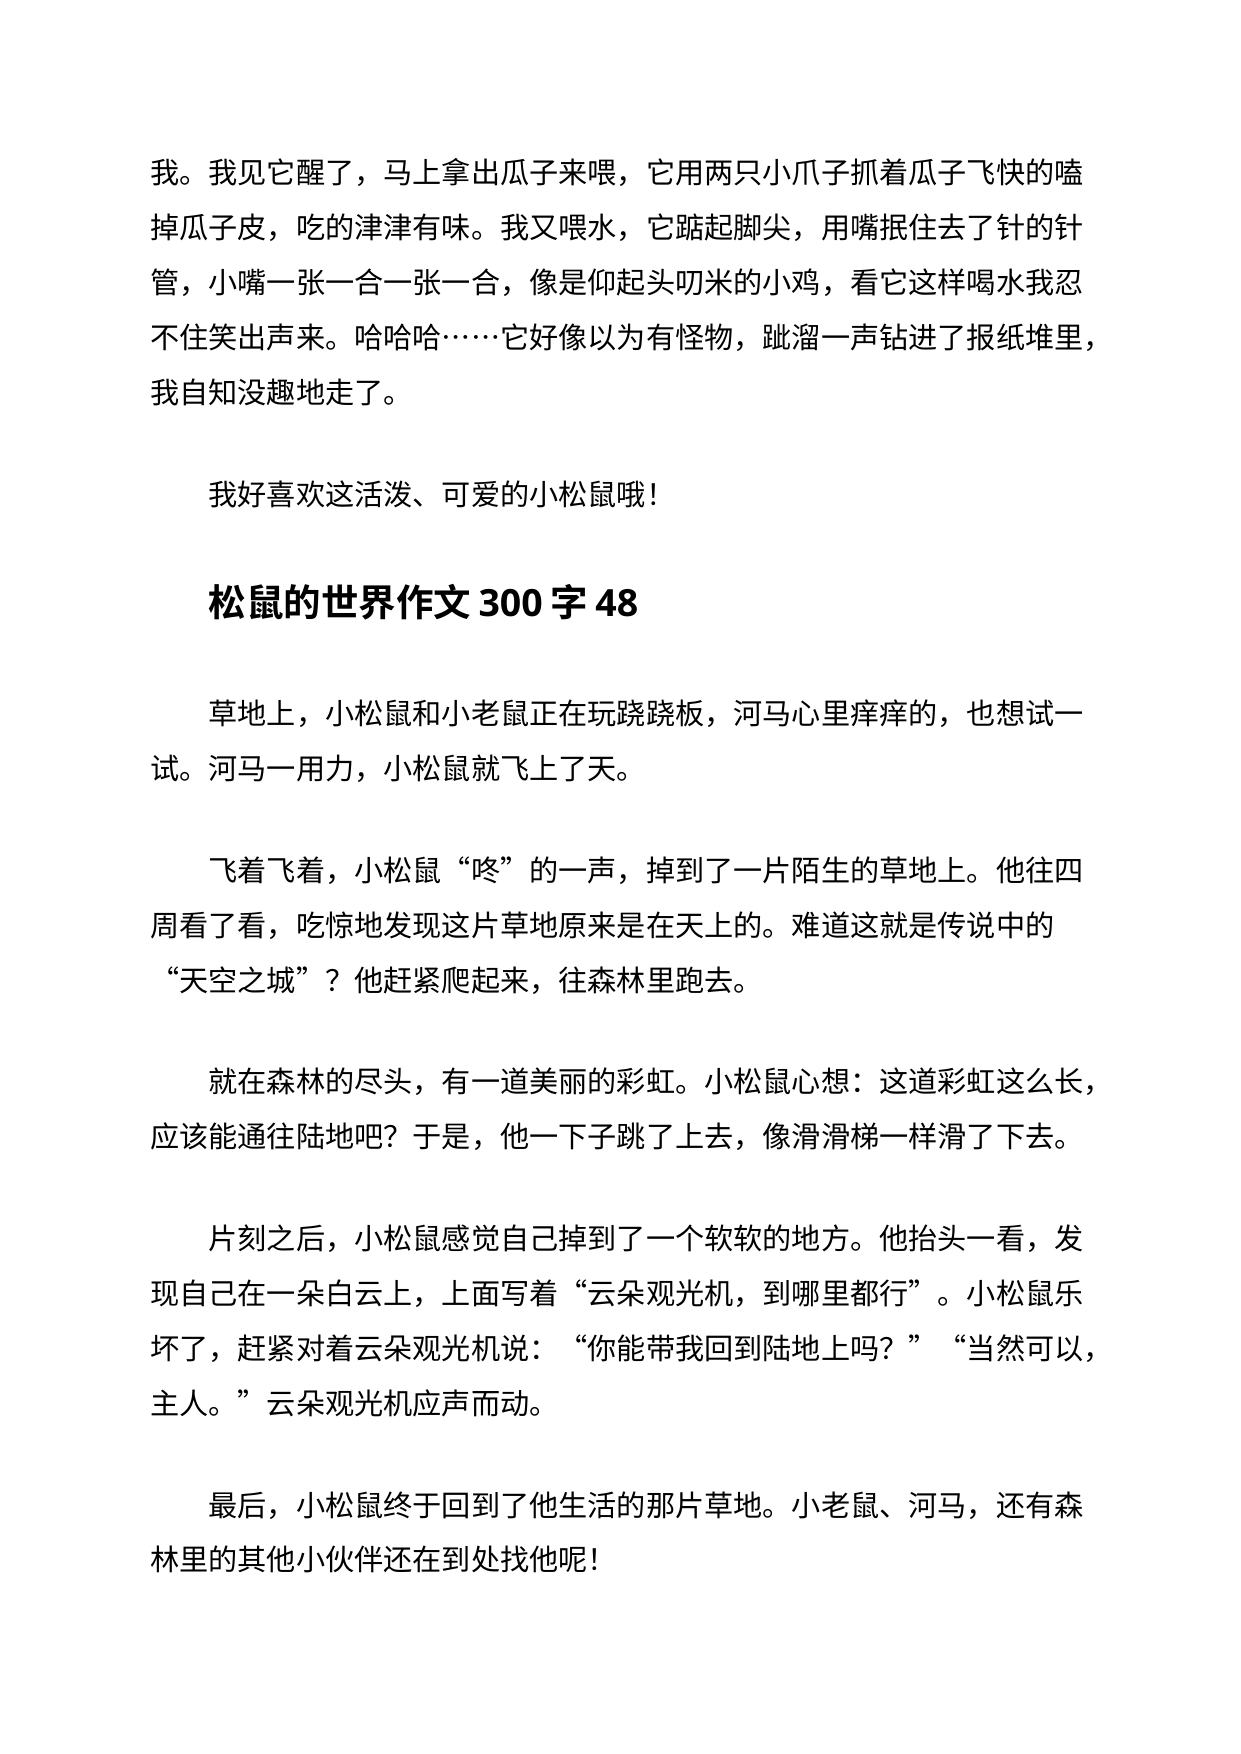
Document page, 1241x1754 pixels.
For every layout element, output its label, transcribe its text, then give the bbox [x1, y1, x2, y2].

text 我好喜欢这活泼、可爱的小松鼠哦！ [150, 471, 1090, 514]
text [150, 150, 1090, 412]
text 松鼠的世界作文300字48 [150, 573, 1090, 628]
text 飞着飞着，小松鼠“咚”的一声，掉到了一片陌生的草地上。他往四周看了看，吃惊地发现这片草地原来是在天上的。难道这就是传说中的“天空之城”？他赶紧爬起来，往森林里跑去。 [150, 847, 1090, 999]
text 片刻之后，小松鼠感觉自己掉到了一个软软的地方。他抬头一看，发现自己在一朵白云上，上面写着“云朵观光机，到哪里都行”。小松鼠乐坏了，赶紧对着云朵观光机说：“你能带我回到陆地上吗？”“当然可以，主人。”云朵观光机应声而动。 [150, 1216, 1090, 1423]
text 就在森林的尽头，有一道美丽的彩虹。小松鼠心想：这道彩虹这么长，应该能通往陆地吧？于是，他一下子跳了上去，像滑滑梯一样滑了下去。 [150, 1059, 1090, 1156]
text 草地上，小松鼠和小老鼠正在玩跷跷板，河马心里痒痒的，也想试一试。河马一用力，小松鼠就飞上了天。 [150, 691, 1090, 788]
text 最后，小松鼠终于回到了他生活的那片草地。小老鼠、河马，还有森林里的其他小伙伴还在到处找他呢！ [150, 1482, 1090, 1579]
